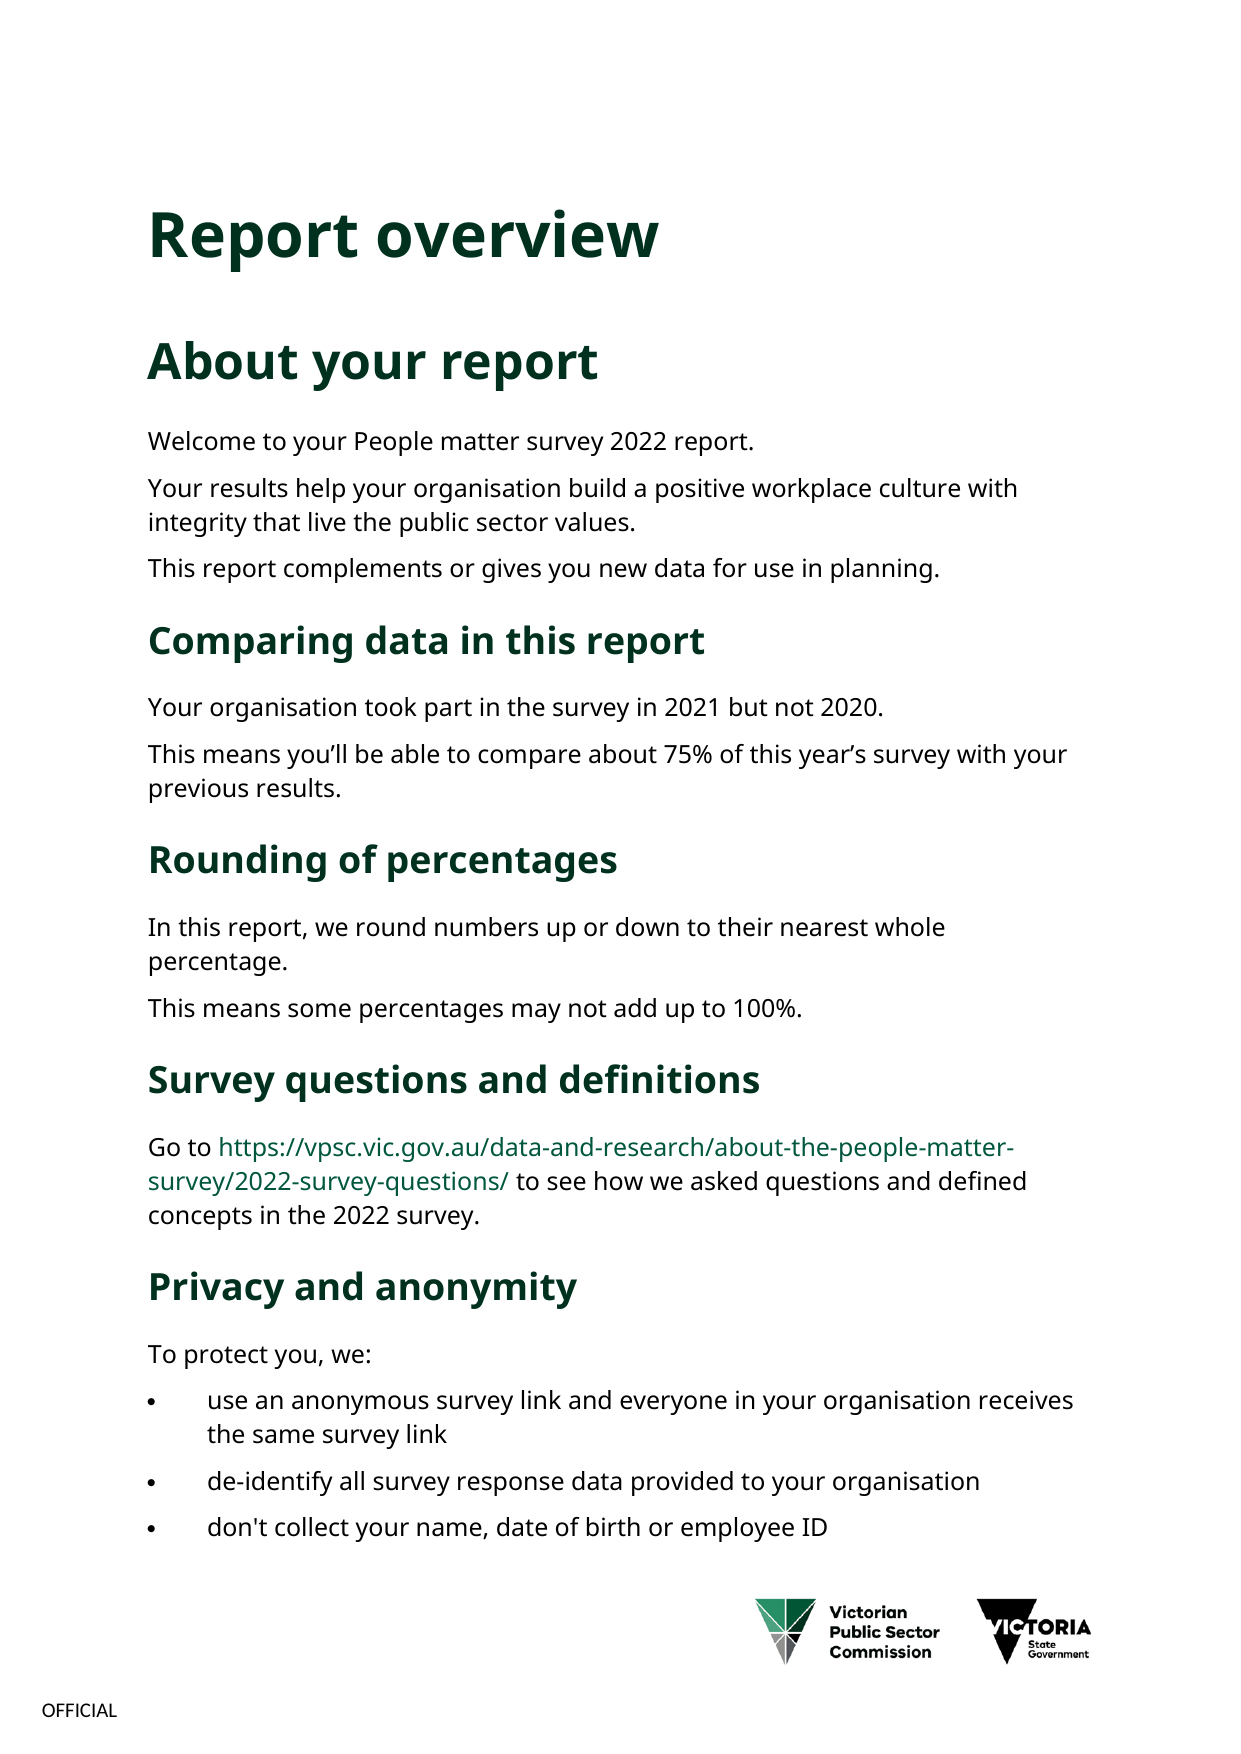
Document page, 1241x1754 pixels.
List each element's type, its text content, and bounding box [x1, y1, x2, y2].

list de-identify all survey response data provided to your organisation [148, 1463, 1092, 1497]
text Your results help your organisation build a positive workplace culture with integrity that live the public sector values. [148, 471, 1092, 539]
text Go to https://vpsc.vic.gov.au/data-and-research/about-the-people-matter-survey/2022-survey-questions/ to see how we asked questions and defined concepts in the 2022 survey. [148, 1129, 1092, 1231]
subtitle Survey questions and definitions [148, 1053, 1092, 1104]
list don't collect your name, date of birth or employee ID [148, 1510, 1092, 1544]
picture [754, 1598, 1093, 1666]
text To protect you, we: [148, 1336, 1092, 1371]
subtitle Rounding of percentages [148, 834, 1092, 885]
text This means some percentages may not add up to 100%. [148, 990, 1092, 1024]
text Welcome to your People matter survey 2022 report. [148, 424, 1092, 458]
subtitle Report overview [148, 190, 1092, 275]
text This report complements or gives you new data for use in planning. [148, 551, 1092, 585]
list use an anonymous survey link and everyone in your organisation receives the same survey link [148, 1383, 1092, 1451]
text In this report, we round numbers up or down to their nearest whole percentage. [148, 910, 1092, 978]
subtitle About your report [148, 326, 1092, 394]
text Your organisation took part in the survey in 2021 but not 2020. [148, 690, 1092, 724]
subtitle Comparing data in this report [148, 614, 1092, 665]
text This means you’ll be able to compare about 75% of this year’s survey with your previous results. [148, 737, 1092, 805]
subtitle Privacy and anonymity [148, 1261, 1092, 1312]
